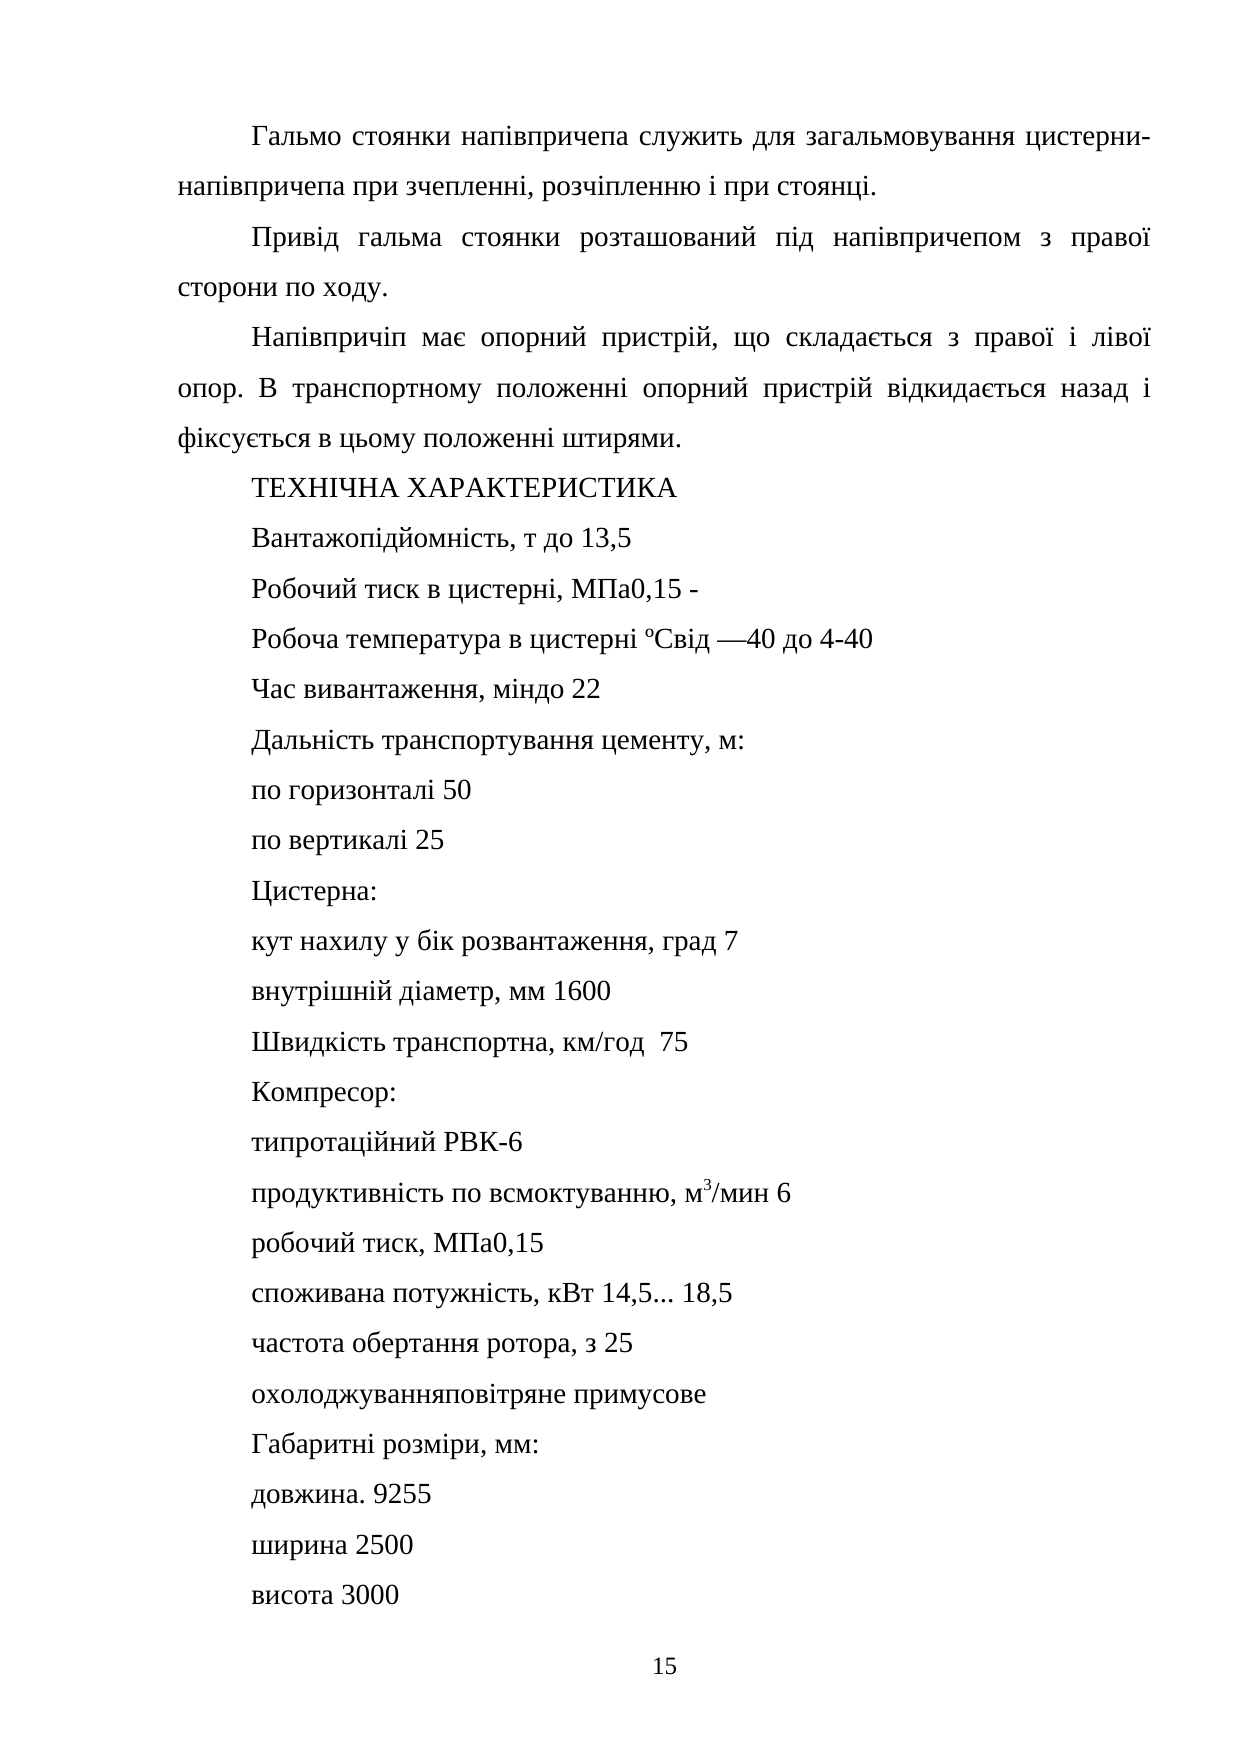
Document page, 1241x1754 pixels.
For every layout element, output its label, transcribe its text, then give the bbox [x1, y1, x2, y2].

text висота 3000 [177, 1577, 1152, 1611]
text Вантажопідйомність, т до 13,5 [177, 521, 1152, 554]
text охолоджуванняповітряне примусове [177, 1376, 1152, 1409]
text Компресор: [177, 1074, 1152, 1108]
text продуктивність по всмоктуванню, м3/мин 6 [177, 1175, 1152, 1208]
text ширина 2500 [177, 1527, 1152, 1560]
text Швидкість транспортна, км/год 75 [177, 1024, 1152, 1057]
text робочий тиск, МПа0,15 [177, 1225, 1152, 1258]
text по вертикалі 25 [177, 822, 1152, 856]
text Робочий тиск в цистерні, МПа0,15 - [177, 571, 1152, 604]
text Привід гальма стоянки розташований під напівпричепом з правої сторони по ходу. [177, 219, 1152, 303]
text Час вивантаження, міндо 22 [177, 672, 1152, 705]
text Цистерна: [177, 873, 1152, 906]
text довжина. 9255 [177, 1477, 1152, 1510]
text внутрішній діаметр, мм 1600 [177, 973, 1152, 1007]
text частота обертання ротора, з 25 [177, 1326, 1152, 1359]
text Дальність транспортування цементу, м: [177, 722, 1152, 755]
text по горизонталі 50 [177, 772, 1152, 806]
text споживана потужність, кВт 14,5... 18,5 [177, 1275, 1152, 1309]
text кут нахилу у бік розвантаження, град 7 [177, 923, 1152, 957]
text типротаційний РВК-6 [177, 1124, 1152, 1158]
text Габаритні розміри, мм: [177, 1426, 1152, 1460]
text Робоча температура в цистерні ºСвід —40 до 4-40 [177, 621, 1152, 655]
text Гальмо стоянки напівпричепа служить для загальмовування цистерни-напівпричепа при зчепленні, розчіпленню і при стоянці. [177, 118, 1152, 202]
text ТЕХНІЧНА ХАРАКТЕРИСТИКА [177, 470, 1152, 504]
text Напівпричіп має опорний пристрій, що складається з правої і лівої опор. В транспортному положенні опорний пристрій відкидається назад і фіксується в цьому положенні штирями. [177, 319, 1152, 453]
